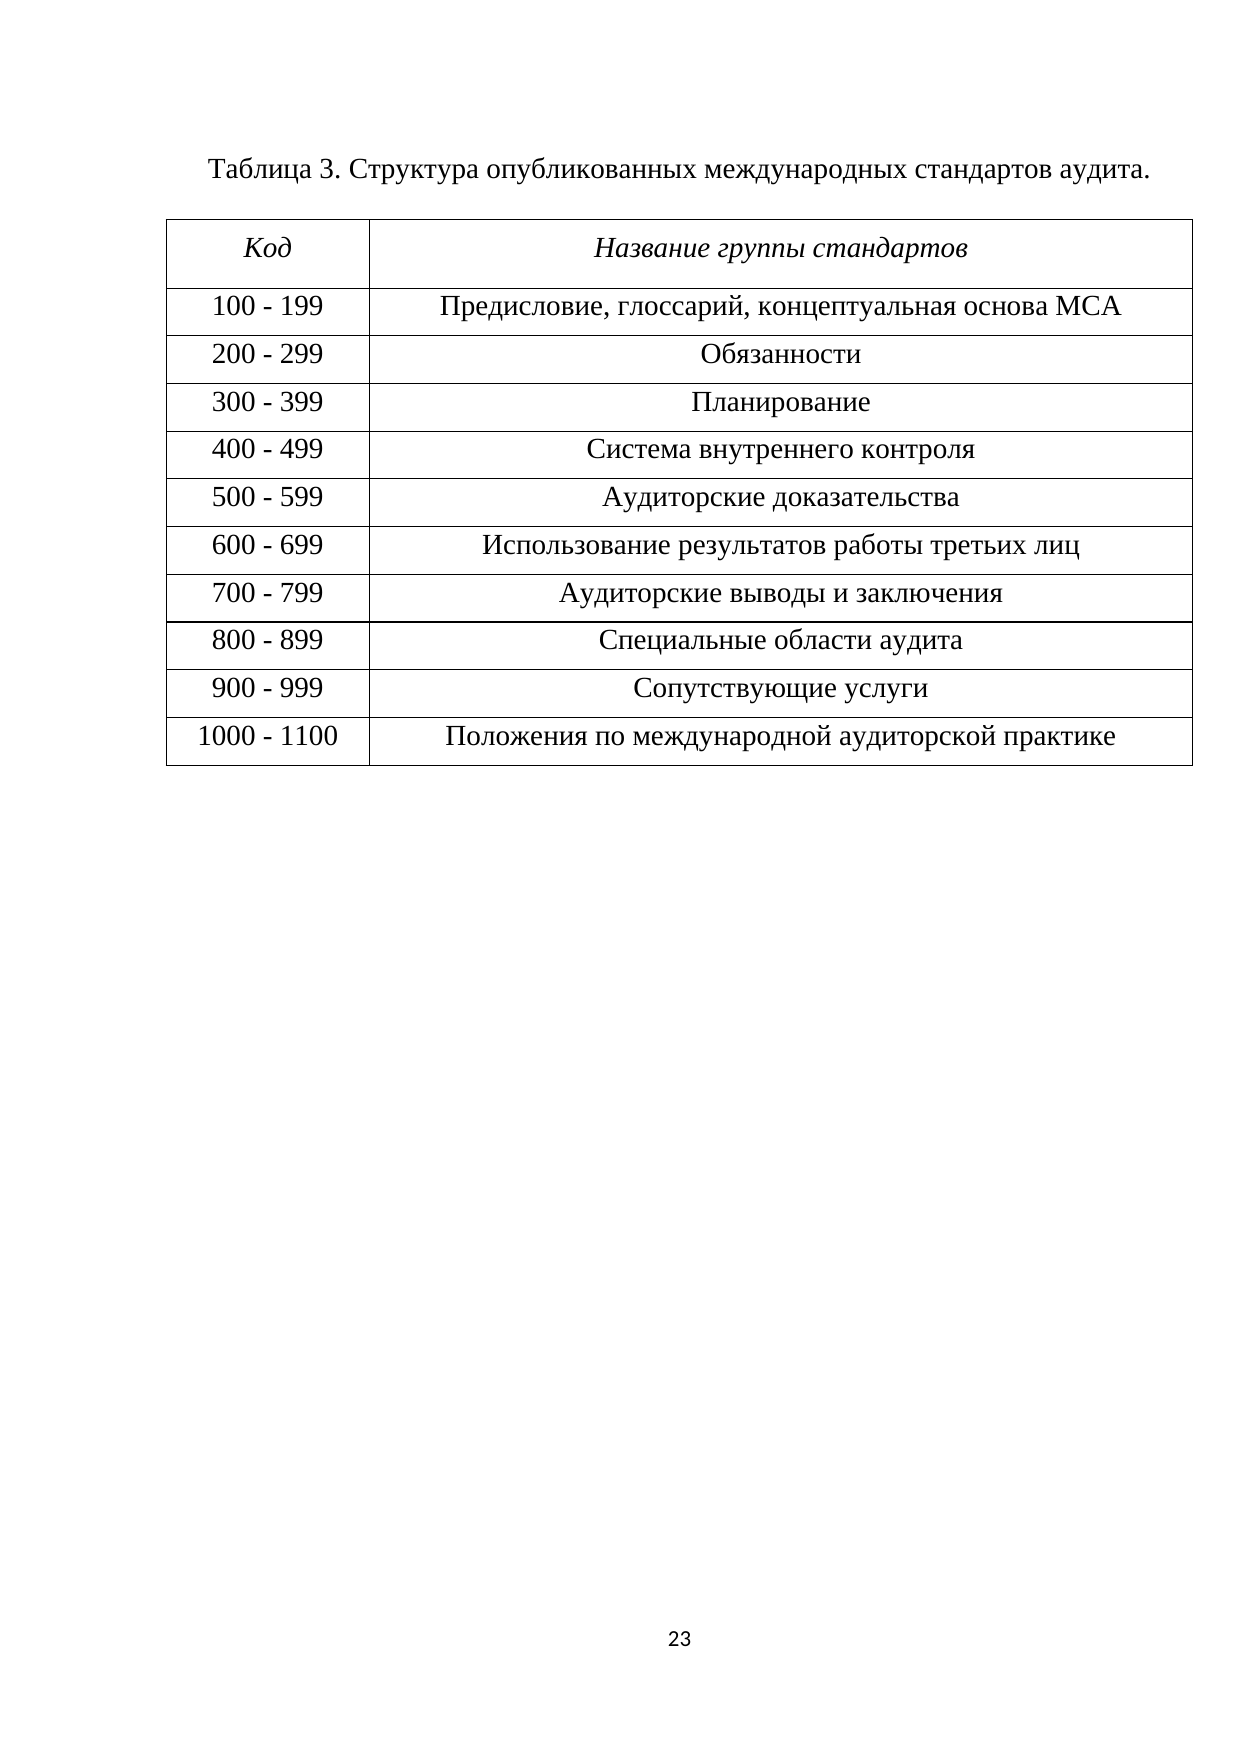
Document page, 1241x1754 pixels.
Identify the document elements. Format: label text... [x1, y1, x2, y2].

table_cell Предисловие, глоссарий, концептуальная основа МСА [370, 289, 1192, 335]
table_cell 900 - 999 [167, 670, 369, 717]
table_cell 500 - 599 [167, 479, 369, 526]
table_cell Система внутреннего контроля [370, 432, 1192, 478]
table_cell 400 - 499 [167, 432, 369, 478]
table_cell 100 - 199 [167, 289, 369, 335]
table_cell Использование результатов работы третьих лиц [370, 527, 1192, 574]
table_cell Обязанности [370, 336, 1192, 383]
table_cell 200 - 299 [167, 336, 369, 383]
table_cell 800 - 899 [167, 623, 369, 669]
table_header Название группы стандартов [370, 220, 1192, 287]
table_cell Положения по международной аудиторской практике [370, 718, 1192, 764]
table_cell Аудиторские доказательства [370, 479, 1192, 526]
table_cell 300 - 399 [167, 384, 369, 431]
table_cell Планирование [370, 384, 1192, 431]
table_cell 600 - 699 [167, 527, 369, 574]
text Таблица 3. Структура опубликованных международных стандартов аудита. [177, 152, 1181, 185]
table_cell 1000 - 1100 [167, 718, 369, 764]
table_cell Аудиторские выводы и заключения [370, 575, 1192, 621]
table_cell Специальные области аудита [370, 623, 1192, 669]
table_cell 700 - 799 [167, 575, 369, 621]
table_header Код [167, 220, 369, 287]
table_cell Сопутствующие услуги [370, 670, 1192, 717]
